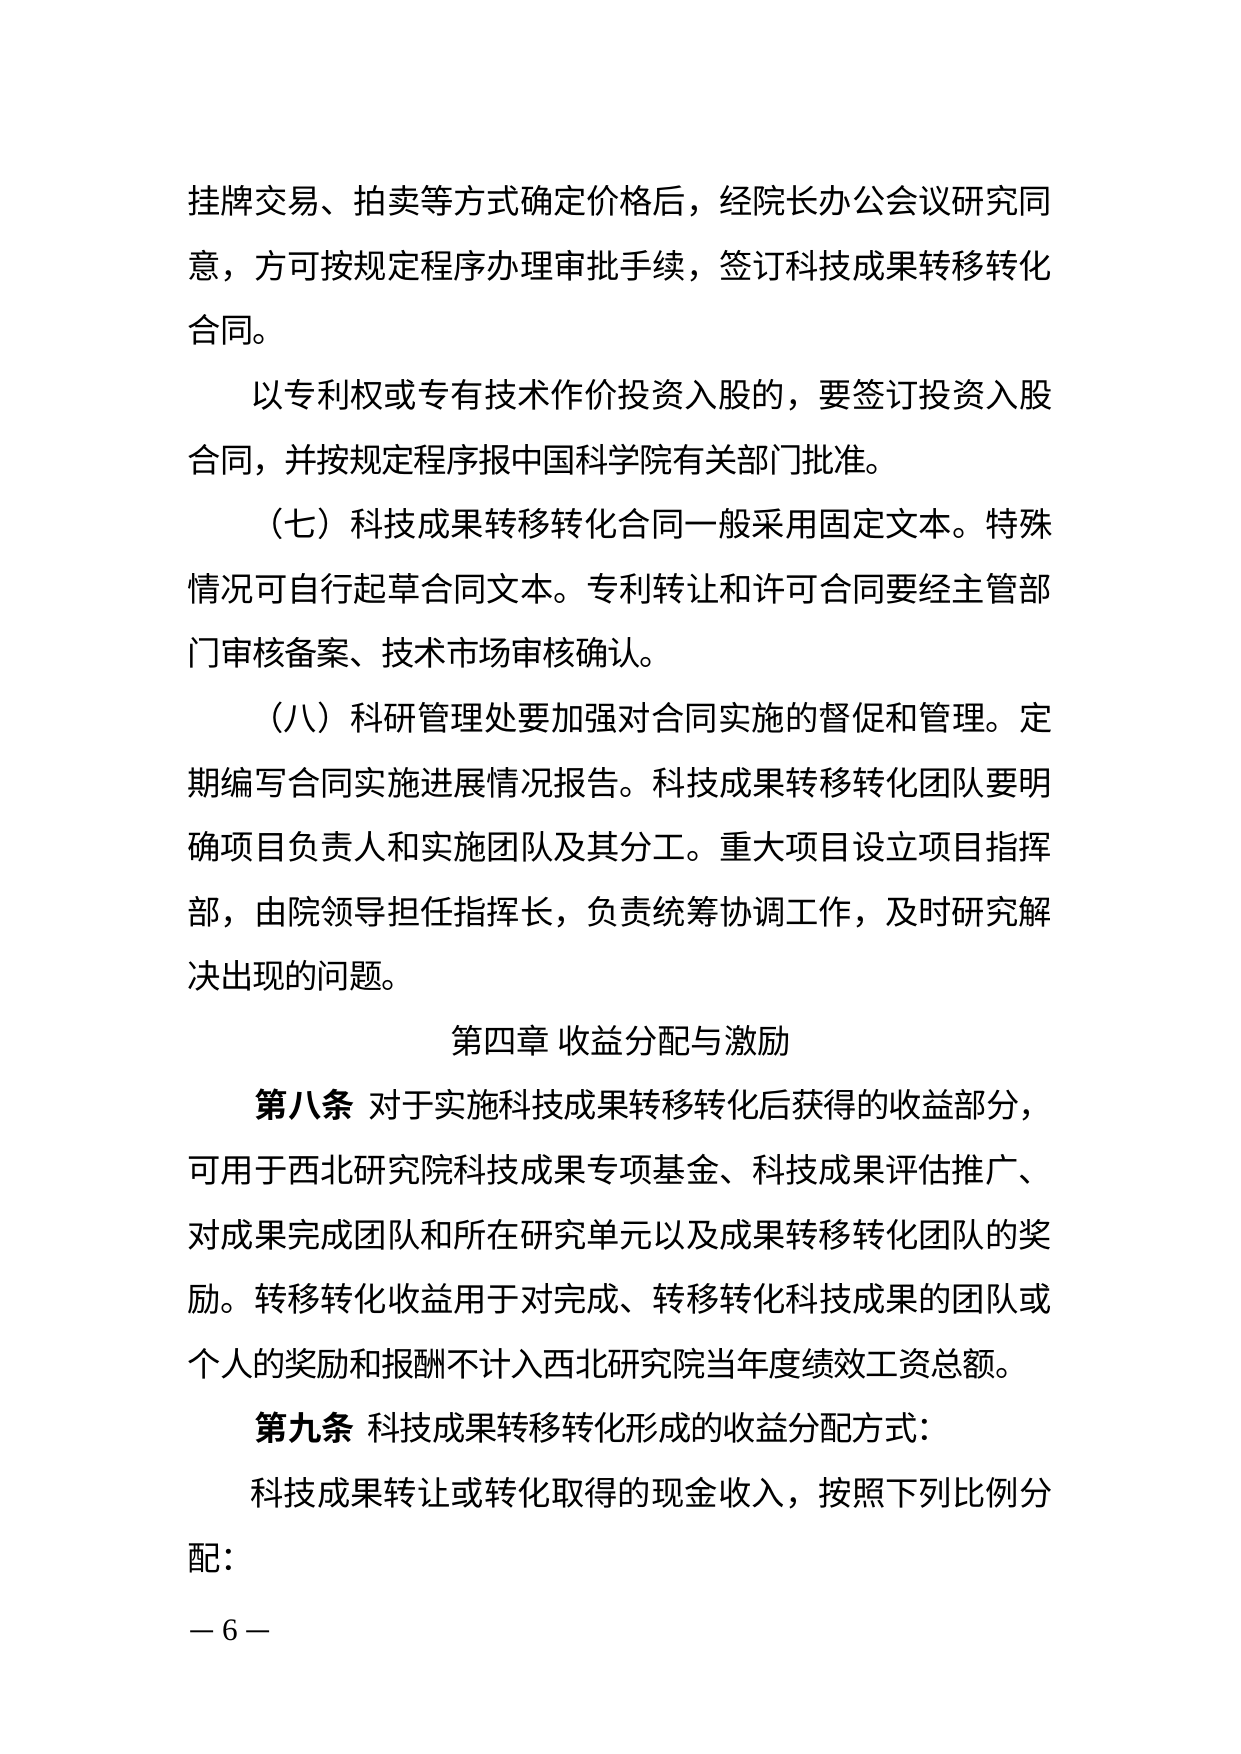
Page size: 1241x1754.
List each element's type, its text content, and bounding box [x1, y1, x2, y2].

text 第四章 收益分配与激励 [187, 1002, 1053, 1066]
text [187, 162, 1053, 356]
text （七）科技成果转移转化合同一般采用固定文本。特殊情况可自行起草合同文本。专利转让和许可合同要经主管部门审核备案、技术市场审核确认。 [187, 485, 1053, 679]
text （八）科研管理处要加强对合同实施的督促和管理。定期编写合同实施进展情况报告。科技成果转移转化团队要明确项目负责人和实施团队及其分工。重大项目设立项目指挥部，由院领导担任指挥长，负责统筹协调工作，及时研究解决出现的问题。 [187, 679, 1053, 1002]
text 科技成果转让或转化取得的现金收入，按照下列比例分配： [187, 1454, 1053, 1583]
text 以专利权或专有技术作价投资入股的，要签订投资入股合同，并按规定程序报中国科学院有关部门批准。 [187, 356, 1053, 485]
text 第九条 科技成果转移转化形成的收益分配方式： [187, 1389, 1053, 1454]
text 第八条 对于实施科技成果转移转化后获得的收益部分，可用于西北研究院科技成果专项基金、科技成果评估推广、对成果完成团队和所在研究单元以及成果转移转化团队的奖励。转移转化收益用于对完成、转移转化科技成果的团队或个人的奖励和报酬不计入西北研究院当年度绩效工资总额。 [187, 1066, 1053, 1389]
